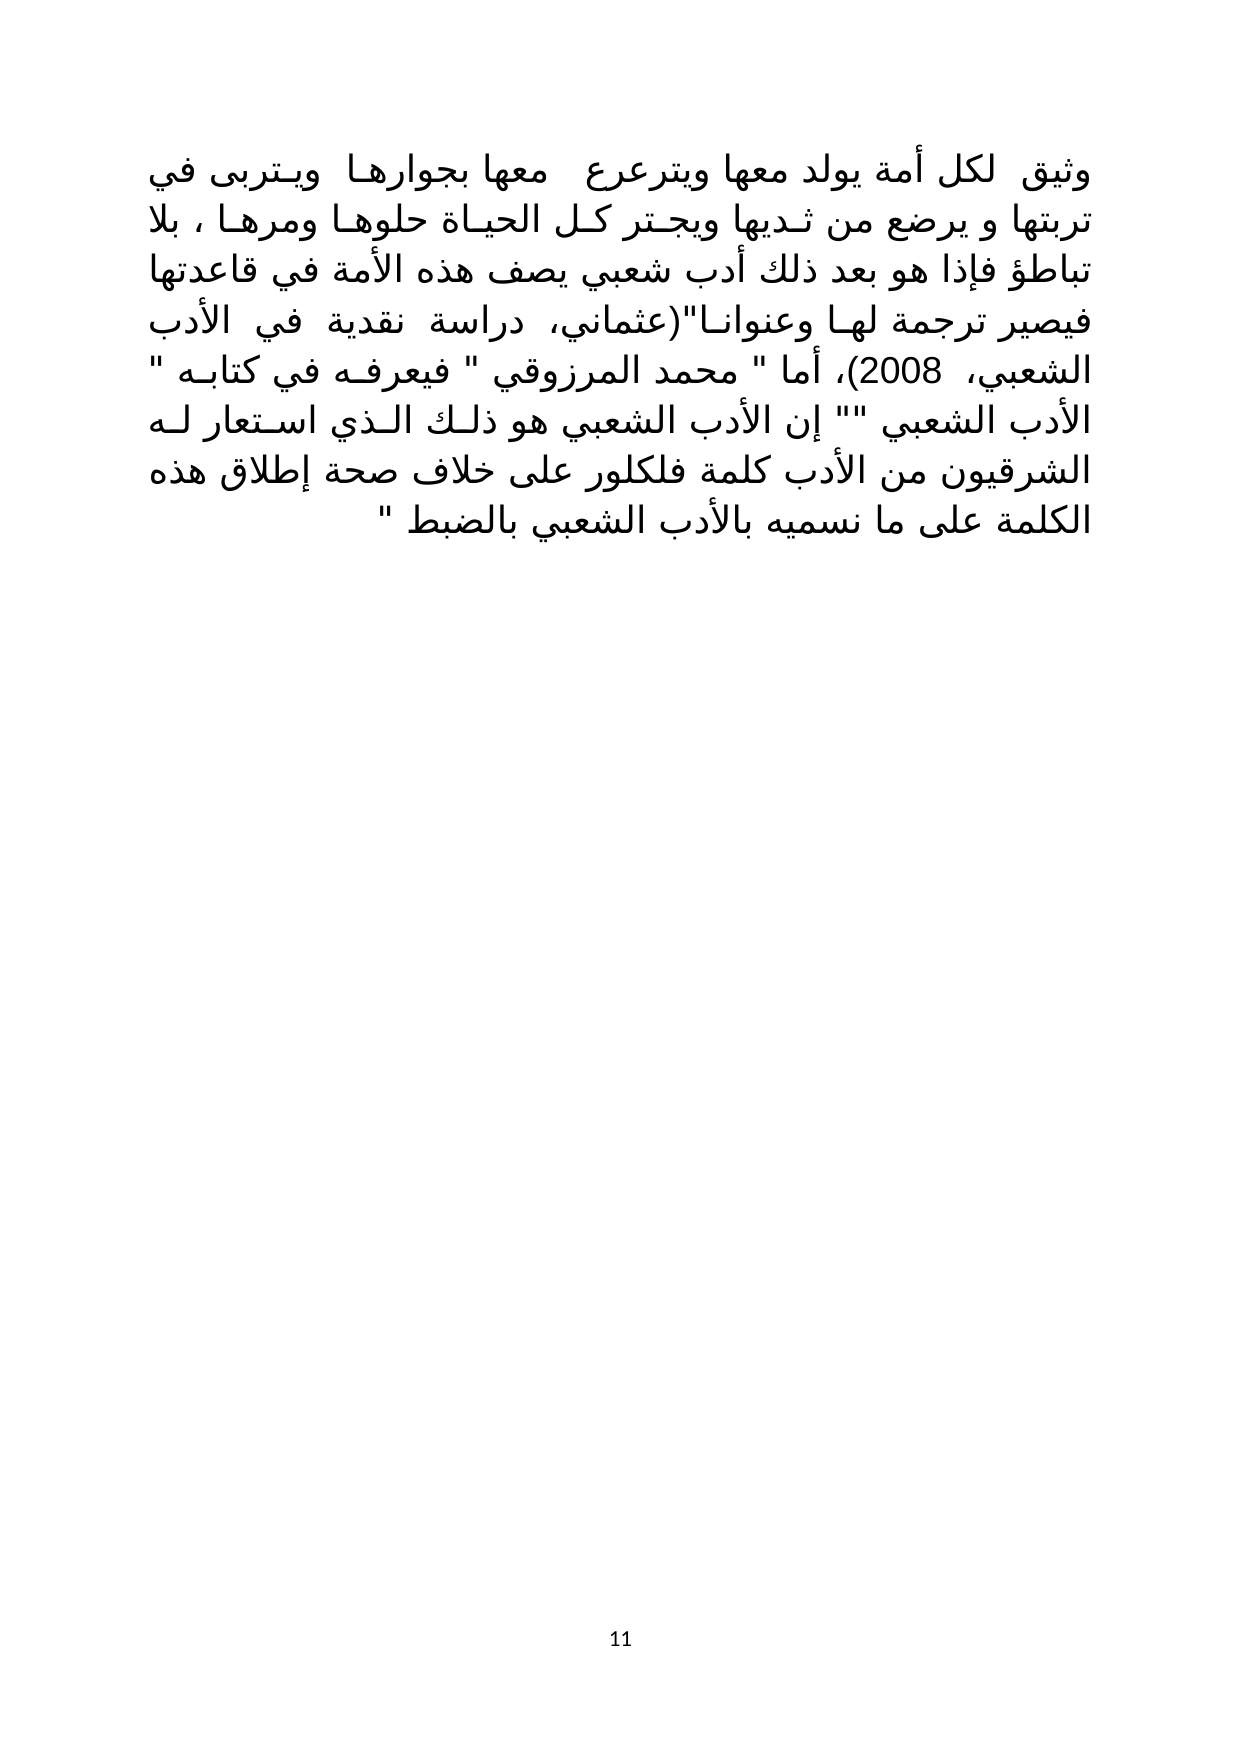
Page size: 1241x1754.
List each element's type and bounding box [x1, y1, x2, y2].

text [148, 148, 1093, 543]
